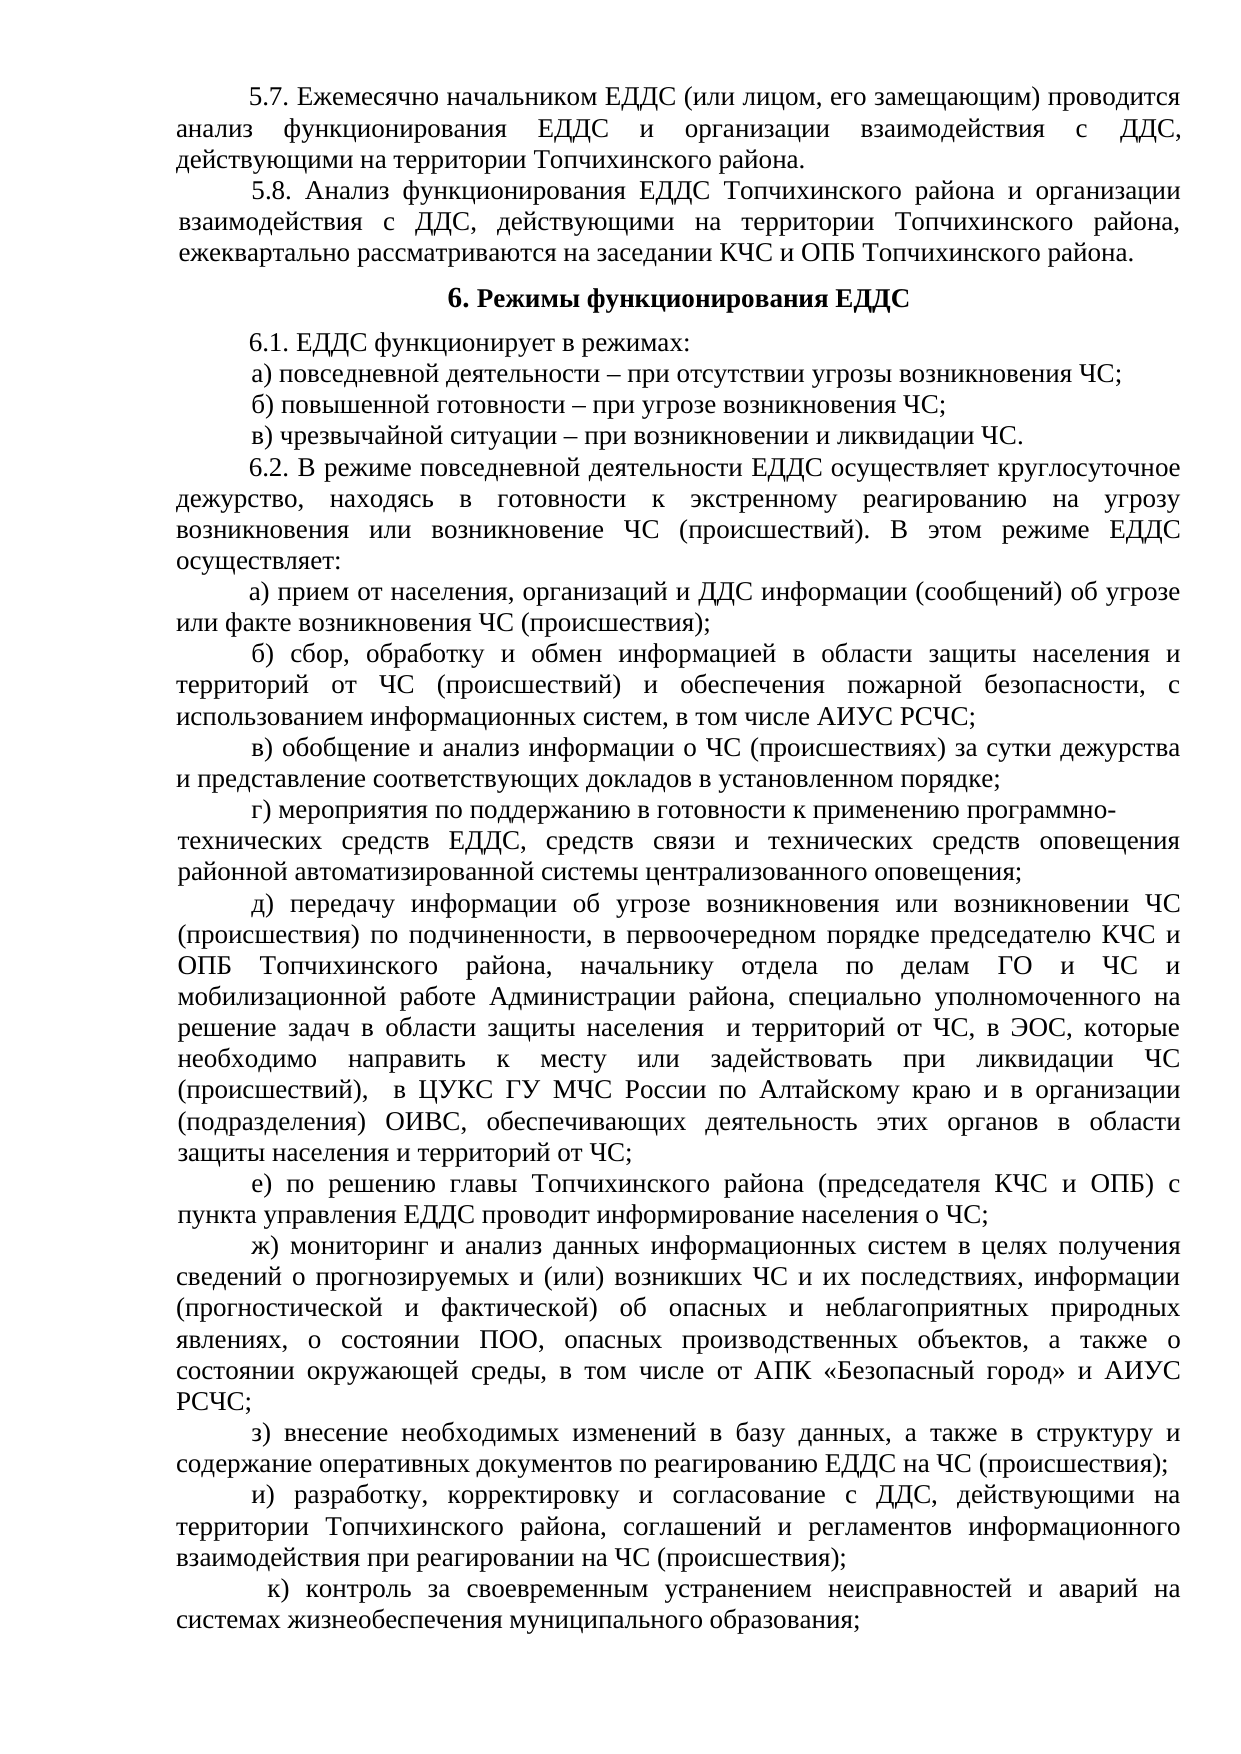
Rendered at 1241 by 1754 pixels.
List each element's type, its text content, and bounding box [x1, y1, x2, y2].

text 6.2. В режиме повседневной деятельности ЕДДС осуществляет круглосуточное дежурство, находясь в готовности к экстренному реагированию на угрозу возникновения или возникновение ЧС (происшествий). В этом режиме ЕДДС осуществляет: [176, 451, 1182, 575]
text и) разработку, корректировку и согласование с ДДС, действующими на территории Топчихинского района, соглашений и регламентов информационного взаимодействия при реагировании на ЧС (происшествия); [176, 1478, 1182, 1572]
text в) обобщение и анализ информации о ЧС (происшествиях) за сутки дежурства и представление соответствующих докладов в установленном порядке; [176, 731, 1182, 793]
text к) контроль за своевременным устранением неисправностей и аварий на системах жизнеобеспечения муниципального образования; [176, 1572, 1182, 1634]
text 5.7. Ежемесячно начальником ЕДДС (или лицом, его замещающим) проводится анализ функционирования ЕДДС и организации взаимодействия с ДДС, действующими на территории Топчихинского района. [176, 81, 1182, 174]
text а) повседневной деятельности – при отсутствии угрозы возникновения ЧС; [176, 357, 1182, 388]
text ж) мониторинг и анализ данных информационных систем в целях получения сведений о прогнозируемых и (или) возникших ЧС и их последствиях, информации (прогностической и фактической) об опасных и неблагоприятных природных явлениях, о состоянии ПОО, опасных производственных объектов, а также о состоянии окружающей среды, в том числе от АПК «Безопасный город» и АИУС РСЧС; [176, 1229, 1182, 1416]
text технических средств ЕДДС, средств связи и технических средств оповещения районной автоматизированной системы централизованного оповещения; [177, 824, 1182, 887]
text б) сбор, обработку и обмен информацией в области защиты населения и территорий от ЧС (происшествий) и обеспечения пожарной безопасности, с использованием информационных систем, в том числе АИУС РСЧС; [176, 637, 1182, 731]
text д) передачу информации об угрозе возникновения или возникновении ЧС (происшествия) по подчиненности, в первоочередном порядке председателю КЧС и ОПБ Топчихинского района, начальнику отдела по делам ГО и ЧС и мобилизационной работе Администрации района, специально уполномоченного на решение задач в области защиты населения и территорий от ЧС, в ЭОС, которые необходимо направить к месту или задействовать при ликвидации ЧС (происшествий), в ЦУКС ГУ МЧС России по Алтайскому краю и в организации (подразделения) ОИВС, обеспечивающих деятельность этих органов в области защиты населения и территорий от ЧС; [177, 887, 1182, 1167]
text в) чрезвычайной ситуации – при возникновении и ликвидации ЧС. [176, 419, 1182, 451]
text з) внесение необходимых изменений в базу данных, а также в структуру и содержание оперативных документов по реагированию ЕДДС на ЧС (происшествия); [176, 1416, 1182, 1478]
subtitle 6. Режимы функционирования ЕДДС [177, 280, 1181, 313]
text 5.8. Анализ функционирования ЕДДС Топчихинского района и организации взаимодействия с ДДС, действующими на территории Топчихинского района, ежеквартально рассматриваются на заседании КЧС и ОПБ Топчихинского района. [178, 174, 1182, 267]
text е) по решению главы Топчихинского района (председателя КЧС и ОПБ) с пункта управления ЕДДС проводит информирование населения о ЧС; [177, 1167, 1182, 1229]
text 6.1. ЕДДС функционирует в режимах: [176, 326, 1182, 357]
text г) мероприятия по поддержанию в готовности к применению программно- [176, 793, 1182, 824]
text а) прием от населения, организаций и ДДС информации (сообщений) об угрозе или факте возникновения ЧС (происшествия); [176, 575, 1182, 637]
text б) повышенной готовности – при угрозе возникновения ЧС; [176, 388, 1182, 419]
